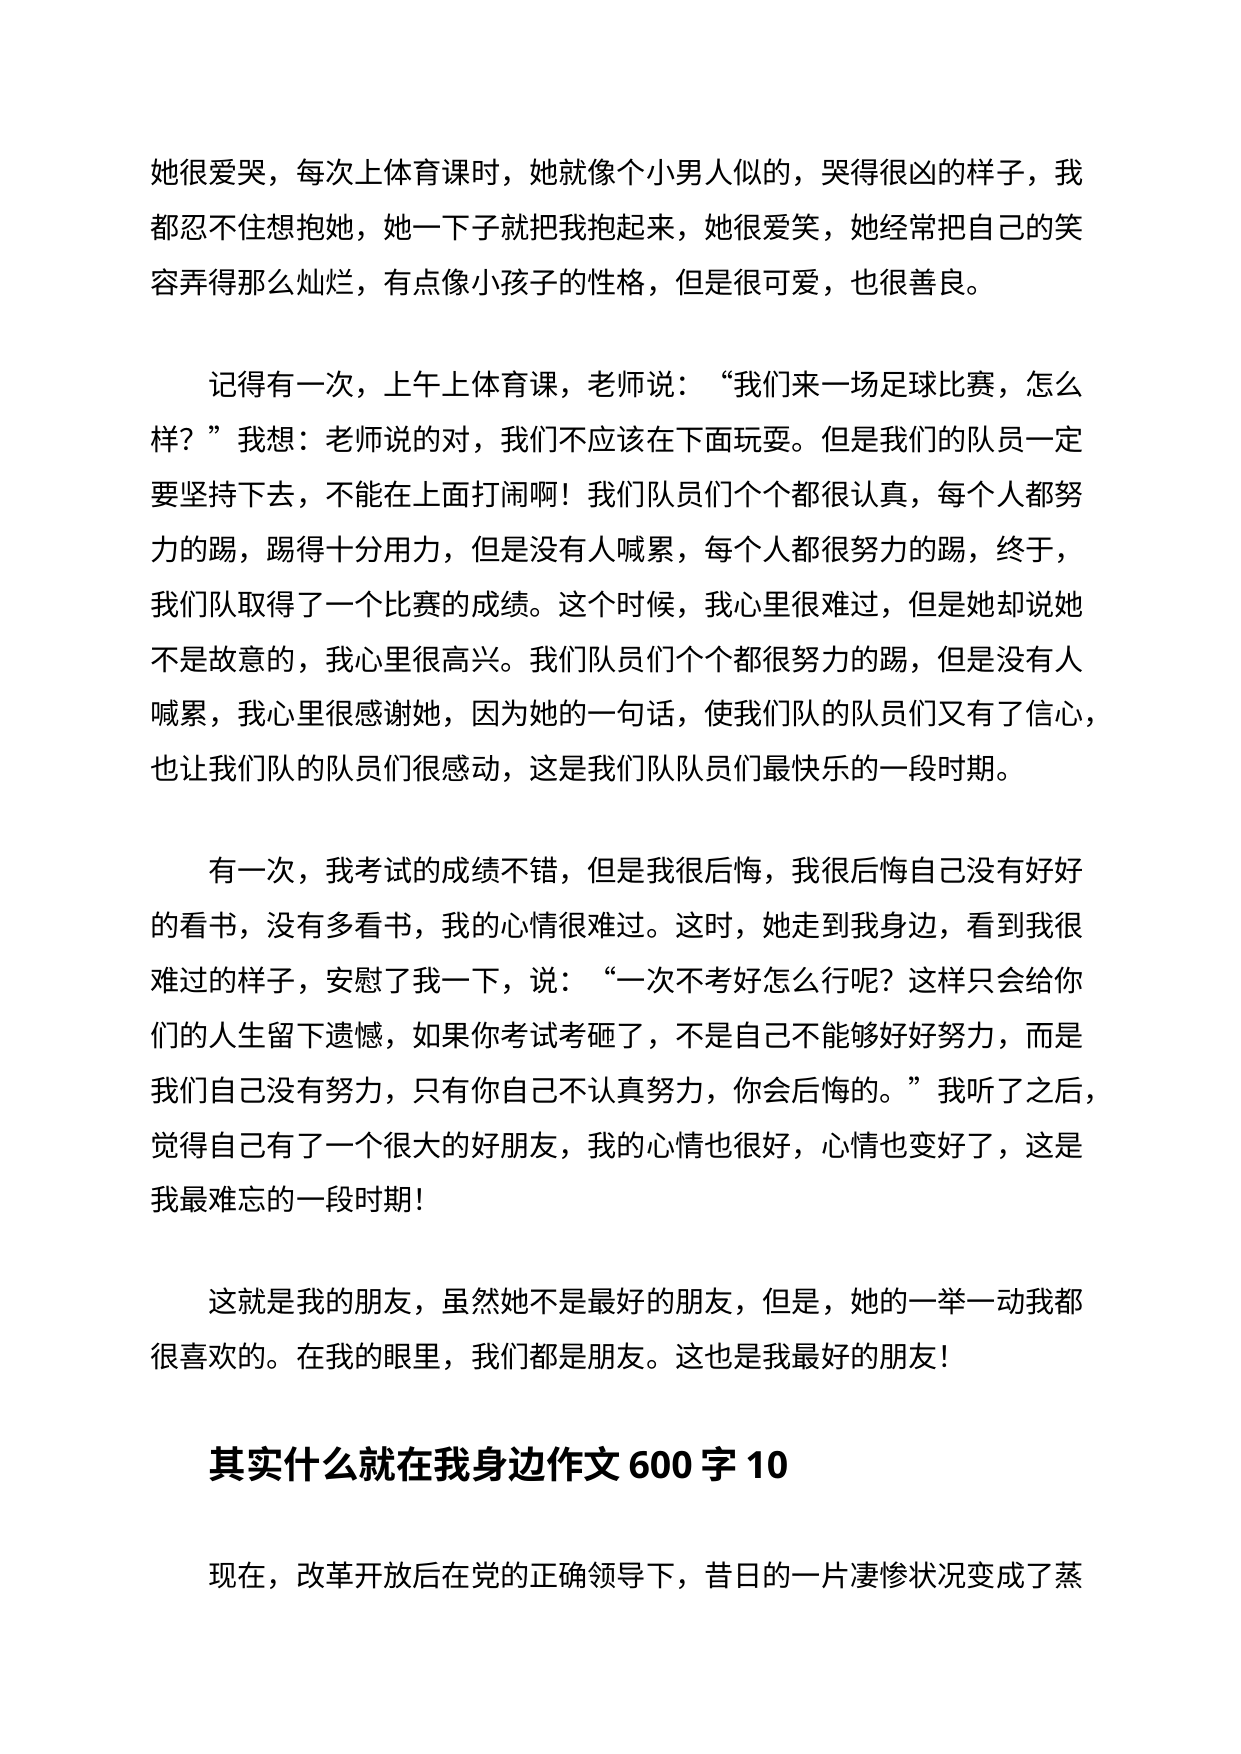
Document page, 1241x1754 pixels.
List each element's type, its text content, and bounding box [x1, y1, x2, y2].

text 有一次，我考试的成绩不错，但是我很后悔，我很后悔自己没有好好的看书，没有多看书，我的心情很难过。这时，她走到我身边，看到我很难过的样子，安慰了我一下，说：“一次不考好怎么行呢？这样只会给你们的人生留下遗憾，如果你考试考砸了，不是自己不能够好好努力，而是我们自己没有努力，只有你自己不认真努力，你会后悔的。”我听了之后，觉得自己有了一个很大的好朋友，我的心情也很好，心情也变好了，这是我最难忘的一段时期！ [150, 848, 1090, 1219]
text 其实什么就在我身边作文600字10 [150, 1435, 1090, 1490]
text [150, 150, 1090, 302]
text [150, 1553, 1090, 1595]
text 记得有一次，上午上体育课，老师说：“我们来一场足球比赛，怎么样？”我想：老师说的对，我们不应该在下面玩耍。但是我们的队员一定要坚持下去，不能在上面打闹啊！我们队员们个个都很认真，每个人都努力的踢，踢得十分用力，但是没有人喊累，每个人都很努力的踢，终于，我们队取得了一个比赛的成绩。这个时候，我心里很难过，但是她却说她不是故意的，我心里很高兴。我们队员们个个都很努力的踢，但是没有人喊累，我心里很感谢她，因为她的一句话，使我们队的队员们又有了信心，也让我们队的队员们很感动，这是我们队队员们最快乐的一段时期。 [150, 362, 1090, 788]
text 这就是我的朋友，虽然她不是最好的朋友，但是，她的一举一动我都很喜欢的。在我的眼里，我们都是朋友。这也是我最好的朋友！ [150, 1279, 1090, 1376]
